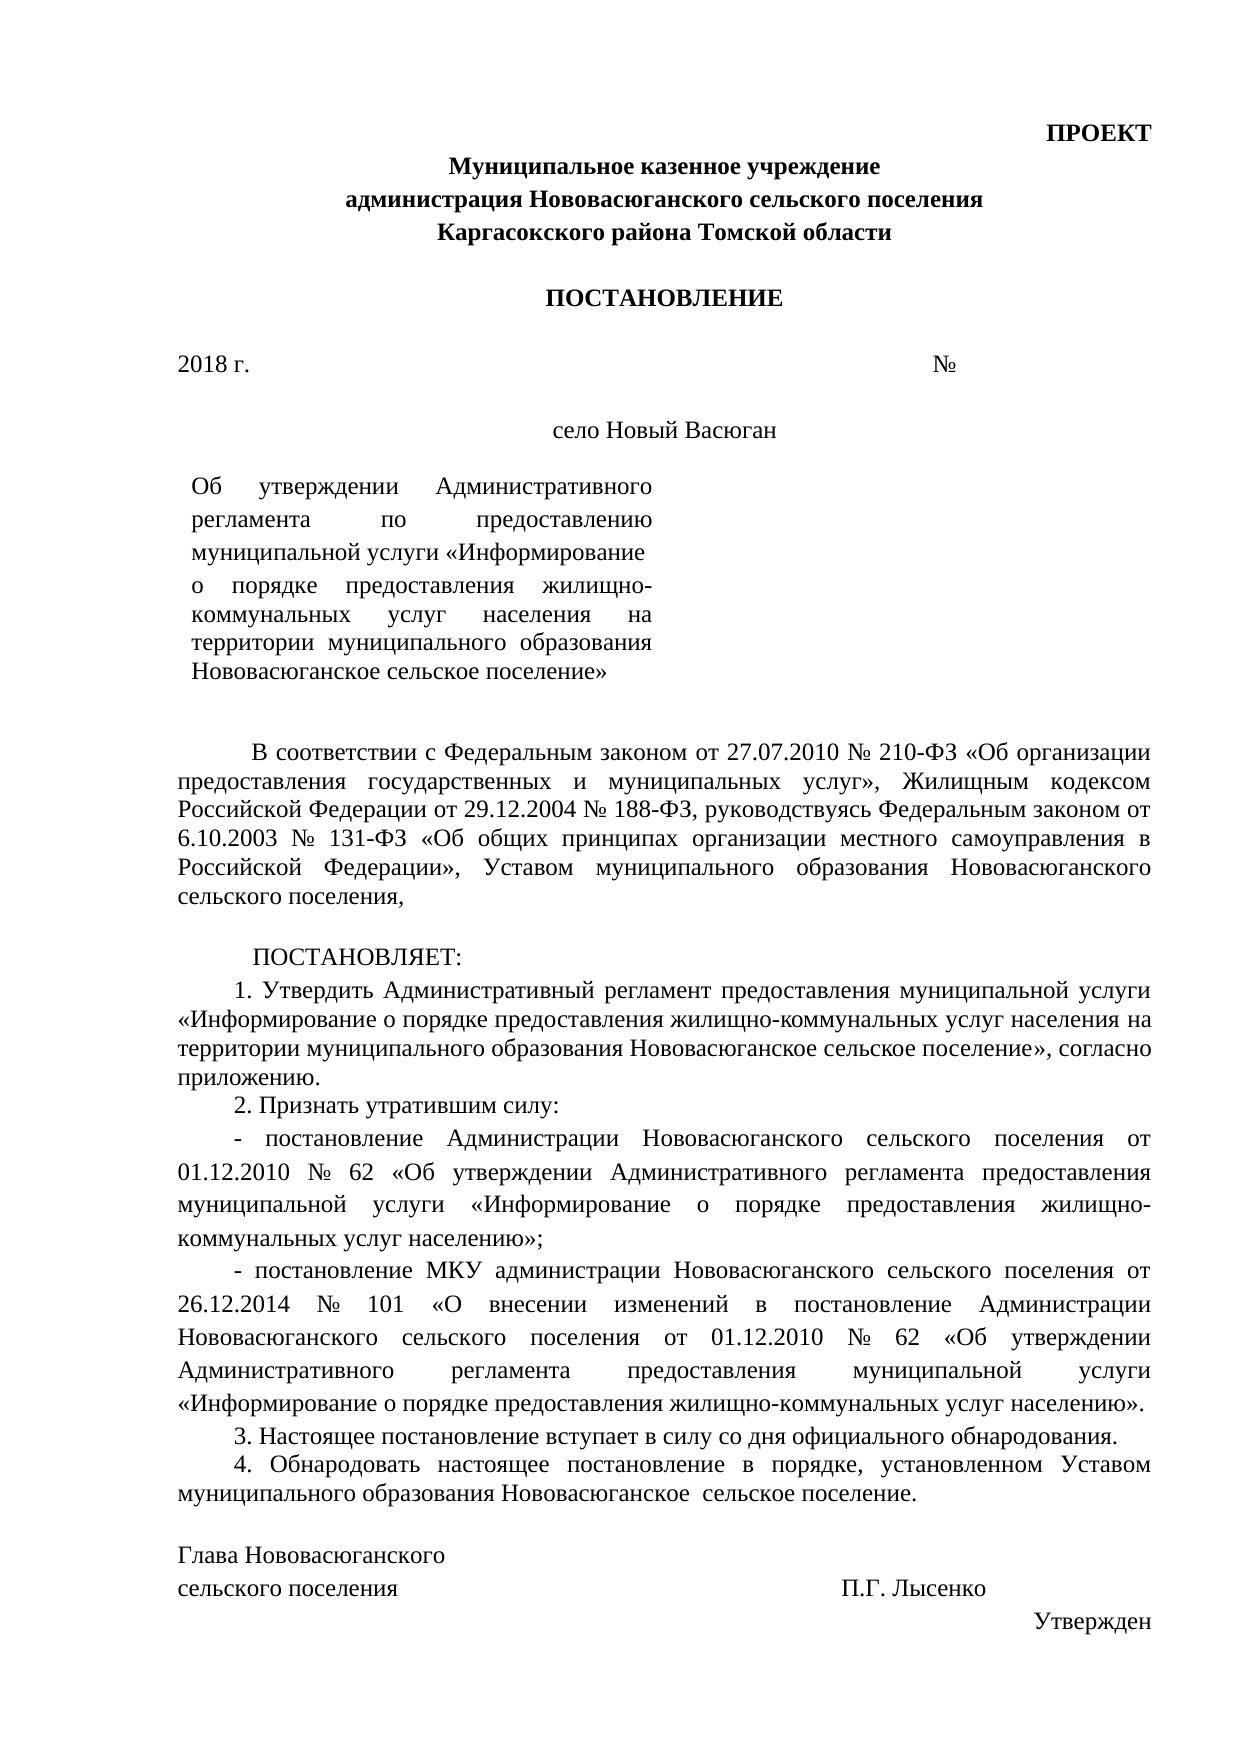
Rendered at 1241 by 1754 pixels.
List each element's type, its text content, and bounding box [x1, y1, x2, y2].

text 4. Обнародовать настоящее постановление в порядке, установленном Уставом муниципального образования Нововасюганское сельское поселение. [177, 1449, 1152, 1507]
text 2. Признать утратившим силу: [177, 1091, 1152, 1119]
text В соответствии с Федеральным законом от 27.07.2010 № 210-ФЗ «Об организации предоставления государственных и муниципальных услуг», Жилищным кодексом Российской Федерации от 29.12.2004 № 188-ФЗ, руководствуясь Федеральным законом от 6.10.2003 № 131-ФЗ «Об общих принципах организации местного самоуправления в Российской Федерации», Уставом муниципального образования Нововасюганского сельского поселения, [177, 737, 1152, 909]
text - постановление Администрации Нововасюганского сельского поселения от 01.12.2010 № 62 «Об утверждении Административного регламента предоставления муниципальной услуги «Информирование о порядке предоставления жилищно-коммунальных услуг населению»; [177, 1123, 1152, 1251]
text ПОСТАНОВЛЕНИЕ [177, 283, 1152, 312]
text ПОСТАНОВЛЯЕТ: [177, 942, 1152, 971]
text село Новый Васюган [177, 415, 1152, 444]
text администрация Нововасюганского сельского поселения [177, 184, 1152, 213]
table_header Об утверждении Административного регламента по предоставлению муниципальной услуги «Информирование о порядке предоставления жилищно-коммунальных услуг населения на территории муниципального образования Нововасюганское сельское поселение» [180, 471, 664, 685]
text Глава Нововасюганского [177, 1540, 1152, 1569]
text Каргасокского района Томской области [177, 217, 1152, 246]
text 3. Настоящее постановление вступает в силу со дня официального обнародования. [177, 1421, 1152, 1449]
text ПРОЕКТ [177, 118, 1152, 147]
text Утвержден [177, 1606, 1152, 1635]
text Муниципальное казенное учреждение [177, 151, 1152, 180]
text 1. Утвердить Административный регламент предоставления муниципальной услуги «Информирование о порядке предоставления жилищно-коммунальных услуг населения на территории муниципального образования Нововасюганское сельское поселение», согласно приложению. [177, 976, 1152, 1091]
text - постановление МКУ администрации Нововасюганского сельского поселения от 26.12.2014 № 101 «О внесении изменений в постановление Администрации Нововасюганского сельского поселения от 01.12.2010 № 62 «Об утверждении Административного регламента предоставления муниципальной услуги «Информирование о порядке предоставления жилищно-коммунальных услуг населению». [177, 1256, 1152, 1416]
text 2018 г. № [177, 349, 1152, 378]
text сельского поселения П.Г. Лысенко [177, 1573, 1152, 1602]
